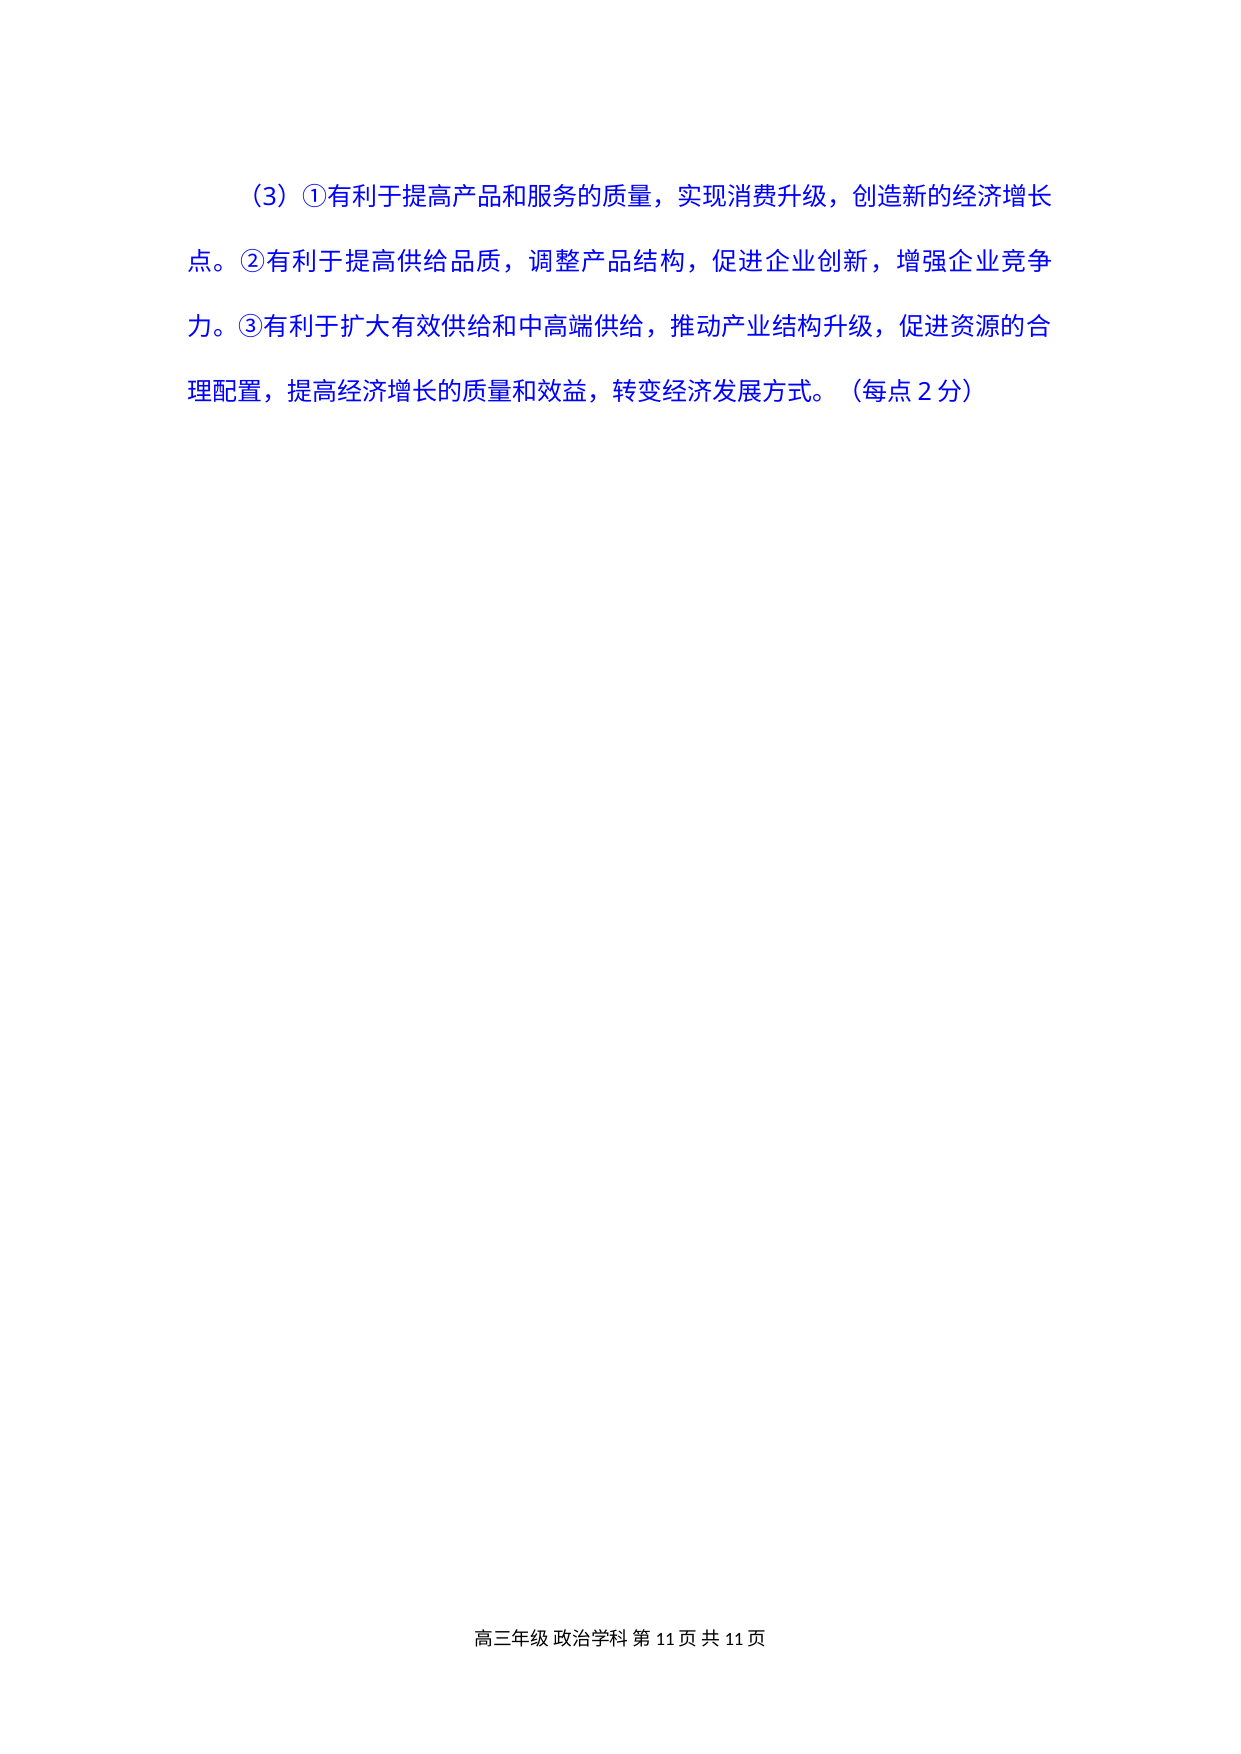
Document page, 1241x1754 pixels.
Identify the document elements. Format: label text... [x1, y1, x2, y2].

text （3）①有利于提高产品和服务的质量，实现消费升级，创造新的经济增长点。②有利于提高供给品质，调整产品结构，促进企业创新，增强企业竞争力。③有利于扩大有效供给和中高端供给，推动产业结构升级，促进资源的合理配置，提高经济增长的质量和效益，转变经济发展方式。（每点2分） [187, 162, 1053, 422]
